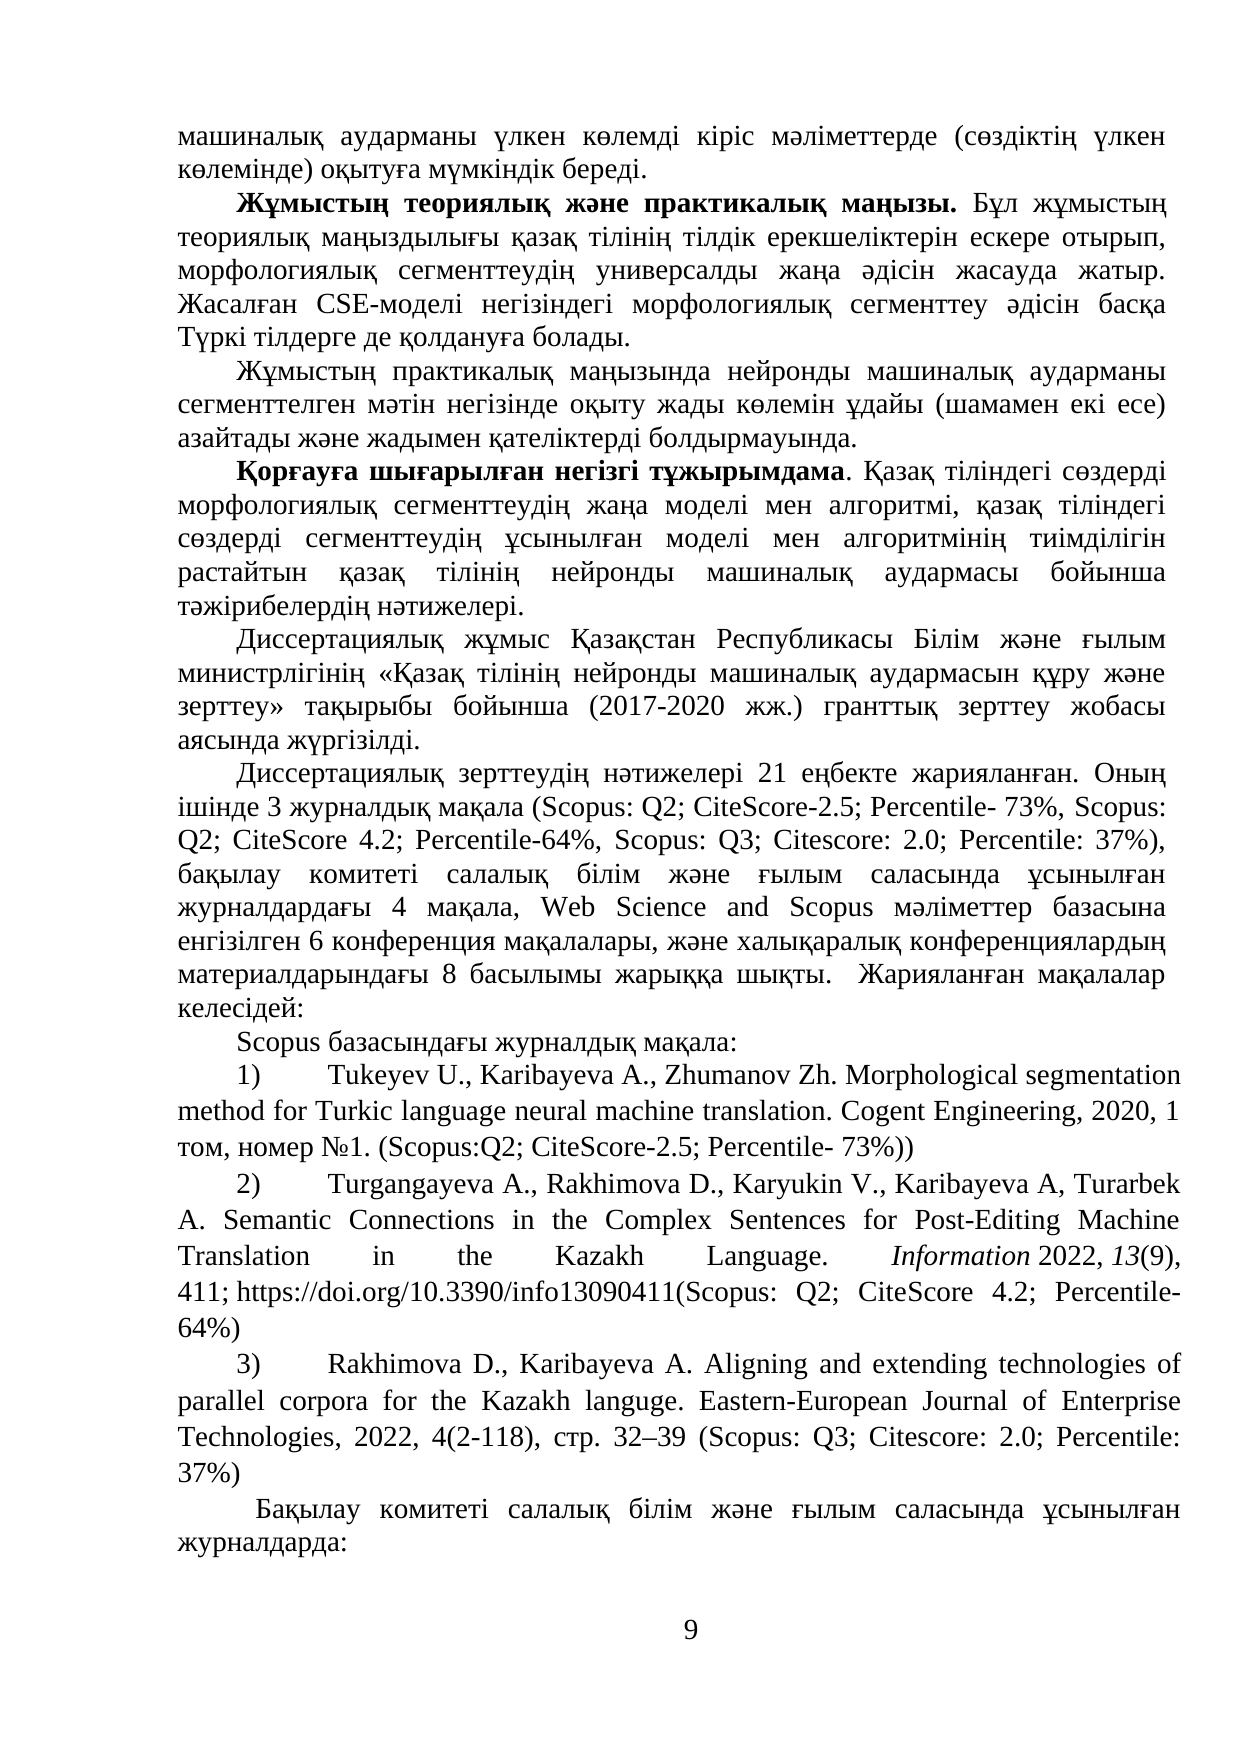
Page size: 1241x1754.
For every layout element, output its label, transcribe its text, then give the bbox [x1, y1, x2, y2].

text Жұмыстың теориялық және практикалық маңызы. Бұл жұмыстың теориялық маңыздылығы қазақ тілінің тілдік ерекшеліктерін ескере отырып, морфологиялық сегменттеудің универсалды жаңа әдісін жасауда жатыр. Жасалған CSE-моделі негізіндегі морфологиялық сегменттеу әдісін басқа Түркі тілдерге де қолдануға болады. [177, 185, 1167, 353]
text Қорғауға шығарылған негізгі тұжырымдама. Қазақ тіліндегі сөздерді морфологиялық сегменттеудің жаңа моделі мен алгоритмі, қазақ тіліндегі сөздерді сегменттеудің ұсынылған моделі мен алгоритмінің тиімділігін растайтын қазақ тілінің нейронды машиналық аудармасы бойынша тәжірибелердің нәтижелері. [177, 453, 1167, 621]
text Жұмыстың практикалық маңызында нейронды машиналық аударманы сегменттелген мәтін негізінде оқыту жады көлемін ұдайы (шамамен екі есе) азайтады және жадымен қателіктерді болдырмауында. [177, 353, 1167, 453]
list Tukeyev U., Karibayeva A., Zhumanov Zh. Morphological segmentation method for Turkic language neural machine translation. Cogent Engineering, 2020, 1 том, номер №1. (Scopus:Q2; CiteScore-2.5; Percentile- 73%)) [177, 1057, 1181, 1163]
list Turgangayeva A., Rakhimova D., Karyukin V., Karibayeva A, Turarbek A. Semantic Connections in the Complex Sentences for Post-Editing Machine Translation in the Kazakh Language. Information 2022, 13(9), 411; https://doi.org/10.3390/info13090411(Scopus: Q2; CiteScore 4.2; Percentile-64%) [177, 1166, 1181, 1274]
list Бақылау комитеті салалық білім және ғылым саласында ұсынылған журналдарда: [177, 1491, 1181, 1558]
text Диссертациялық зерттеудің нәтижелері 21 еңбекте жарияланған. Оның ішінде 3 журналдық мақала (Scopus: Q2; CiteScore-2.5; Percentile- 73%, Scopus: Q2; CiteScore 4.2; Percentile-64%, Scopus: Q3; Citescore: 2.0; Percentile: 37%), бақылау комитеті салалық білім және ғылым саласында ұсынылған журналдардағы 4 мақала, Web Science and Scopus мәліметтер базасына енгізілген 6 конференция мақалалары, және халықаралық конференциялардың материалдарындағы 8 басылымы жарыққа шықты. Жарияланған мақалалар келесідей: [177, 755, 1167, 1024]
text Scopus базасындағы журналдық мақала: [177, 1024, 1167, 1057]
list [177, 118, 1167, 185]
list Rakhimova D., Karibayeva A. Aligning and extending technologies of parallel corpora for the Kazakh languge. Eastern-European Journal of Enterprise Technologies, 2022, 4(2-118), стр. 32–39 (Scopus: Q3; Citescore: 2.0; Percentile: 37%) [177, 1346, 1181, 1488]
text Диссертациялық жұмыс Қазақстан Республикасы Білім және ғылым министрлігінің «Қазақ тілінің нейронды машиналық аудармасын құру және зерттеу» тақырыбы бойынша (2017-2020 жж.) гранттық зерттеу жобасы аясында жүргізілді. [177, 621, 1167, 755]
list Turgangayeva A., Rakhimova D., Karyukin V., Karibayeva A, Turarbek A. Semantic Connections in the Complex Sentences for Post-Editing Machine Translation in the Kazakh Language. Information 2022, 13(9), 411; https://doi.org/10.3390/info13090411(Scopus: Q2; CiteScore 4.2; Percentile-64%) [177, 1308, 1181, 1344]
